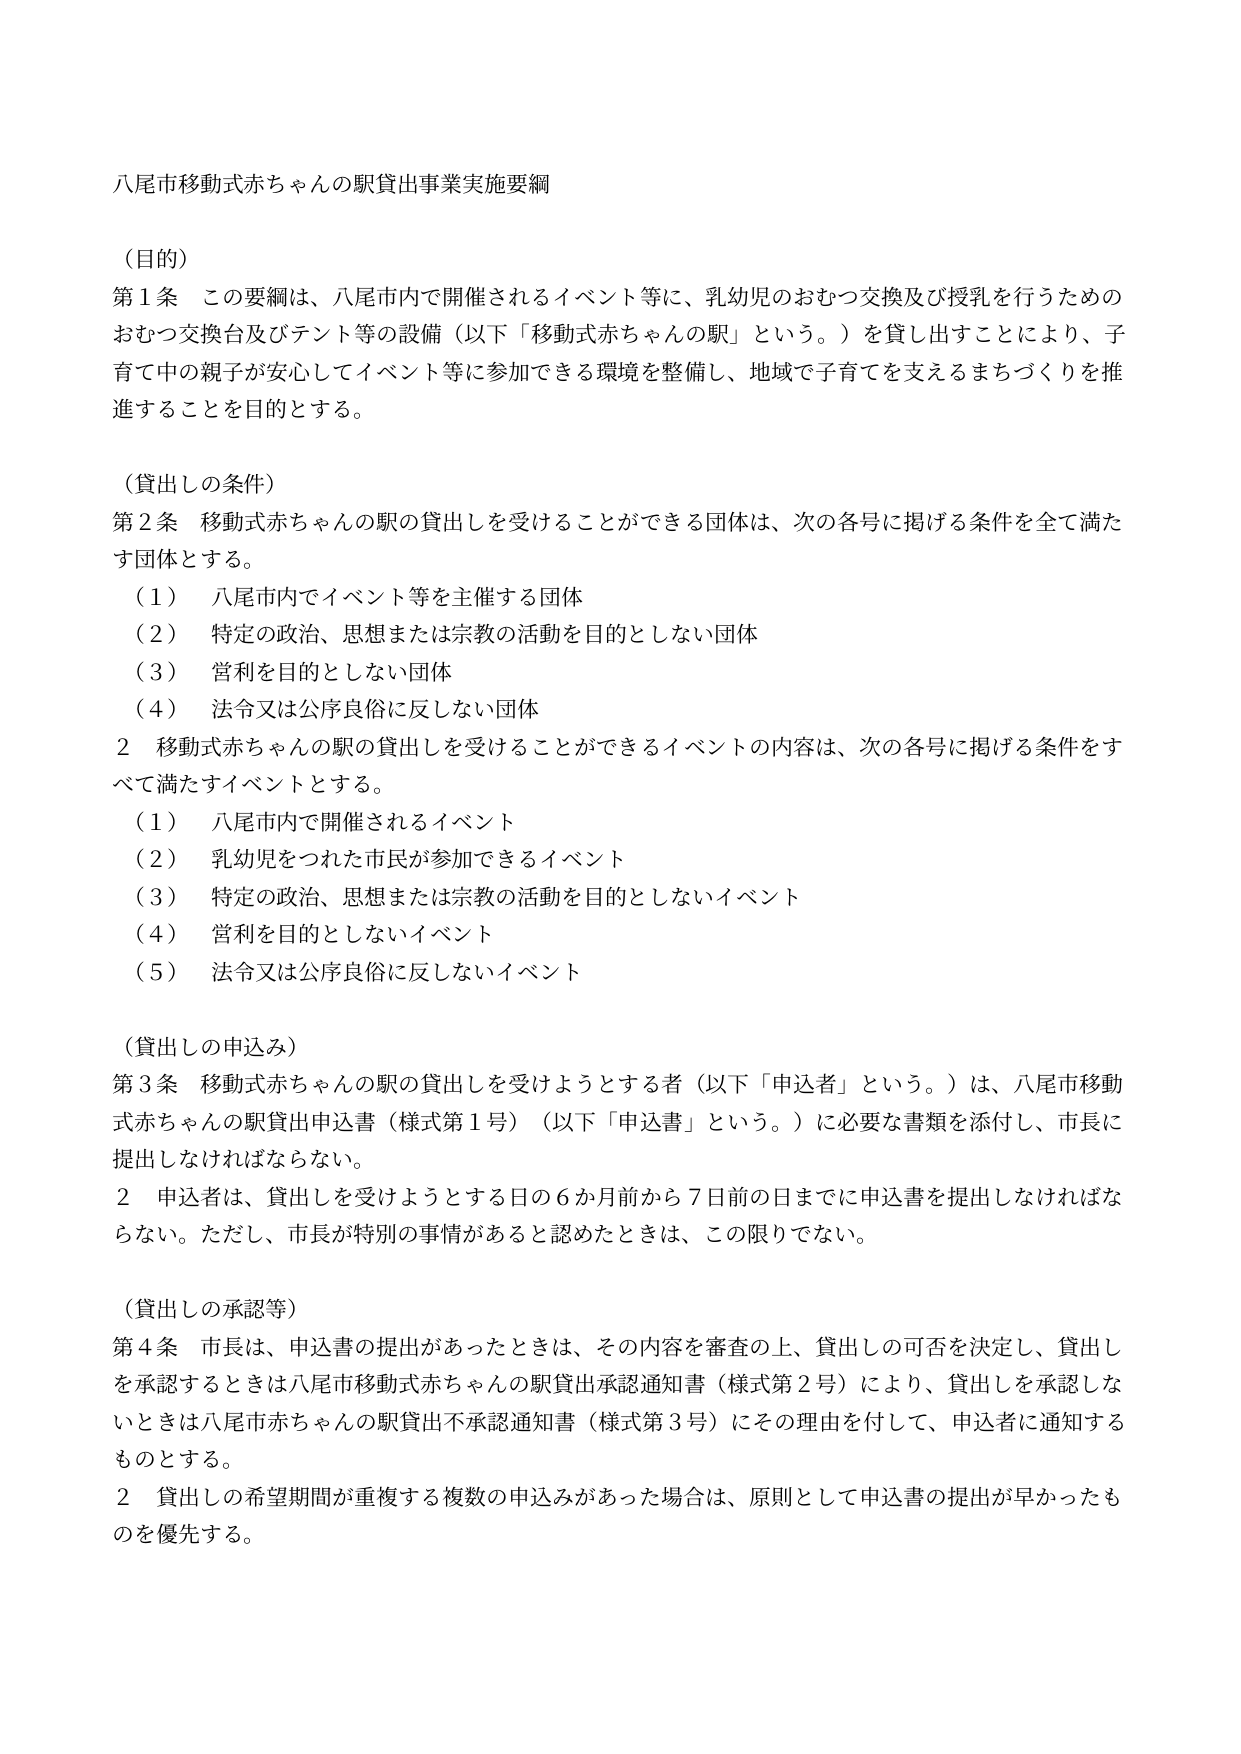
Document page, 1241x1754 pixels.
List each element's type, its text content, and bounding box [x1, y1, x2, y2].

text （貸出しの承認等） [112, 1289, 1128, 1327]
text （貸出しの申込み） [112, 1027, 1128, 1064]
text （１） 八尾市内でイベント等を主催する団体 [112, 577, 1128, 614]
text 八尾市移動式赤ちゃんの駅貸出事業実施要綱 [112, 164, 1128, 202]
text （貸出しの条件） [112, 464, 1128, 502]
text ２ 貸出しの希望期間が重複する複数の申込みがあった場合は、原則として申込書の提出が早かったものを優先する。 [112, 1477, 1128, 1552]
text ２ 移動式赤ちゃんの駅の貸出しを受けることができるイベントの内容は、次の各号に掲げる条件をすべて満たすイベントとする。 [112, 727, 1128, 802]
text （２） 乳幼児をつれた市民が参加できるイベント [112, 839, 1128, 877]
text （３） 営利を目的としない団体 [112, 652, 1128, 689]
text 第１条 この要綱は、八尾市内で開催されるイベント等に、乳幼児のおむつ交換及び授乳を行うためのおむつ交換台及びテント等の設備（以下「移動式赤ちゃんの駅」という。）を貸し出すことにより、子育て中の親子が安心してイベント等に参加できる環境を整備し、地域で子育てを支えるまちづくりを推進することを目的とする。 [112, 277, 1128, 427]
text （３） 特定の政治、思想または宗教の活動を目的としないイベント [112, 877, 1128, 914]
text （１） 八尾市内で開催されるイベント [112, 802, 1128, 839]
text ２ 申込者は、貸出しを受けようとする日の６か月前から７日前の日までに申込書を提出しなければならない。ただし、市長が特別の事情があると認めたときは、この限りでない。 [112, 1177, 1128, 1252]
text 第４条 市長は、申込書の提出があったときは、その内容を審査の上、貸出しの可否を決定し、貸出しを承認するときは八尾市移動式赤ちゃんの駅貸出承認通知書（様式第２号）により、貸出しを承認しないときは八尾市赤ちゃんの駅貸出不承認通知書（様式第３号）にその理由を付して、申込者に通知するものとする。 [112, 1327, 1128, 1477]
text （４） 営利を目的としないイベント [112, 914, 1128, 952]
text （目的） [112, 239, 1128, 277]
text （４） 法令又は公序良俗に反しない団体 [112, 689, 1128, 727]
text （２） 特定の政治、思想または宗教の活動を目的としない団体 [112, 614, 1128, 652]
text （５） 法令又は公序良俗に反しないイベント [112, 952, 1128, 989]
text 第３条 移動式赤ちゃんの駅の貸出しを受けようとする者（以下「申込者」という。）は、八尾市移動式赤ちゃんの駅貸出申込書（様式第１号）（以下「申込書」という。）に必要な書類を添付し、市長に提出しなければならない。 [112, 1064, 1128, 1177]
text 第２条 移動式赤ちゃんの駅の貸出しを受けることができる団体は、次の各号に掲げる条件を全て満たす団体とする。 [112, 502, 1128, 577]
